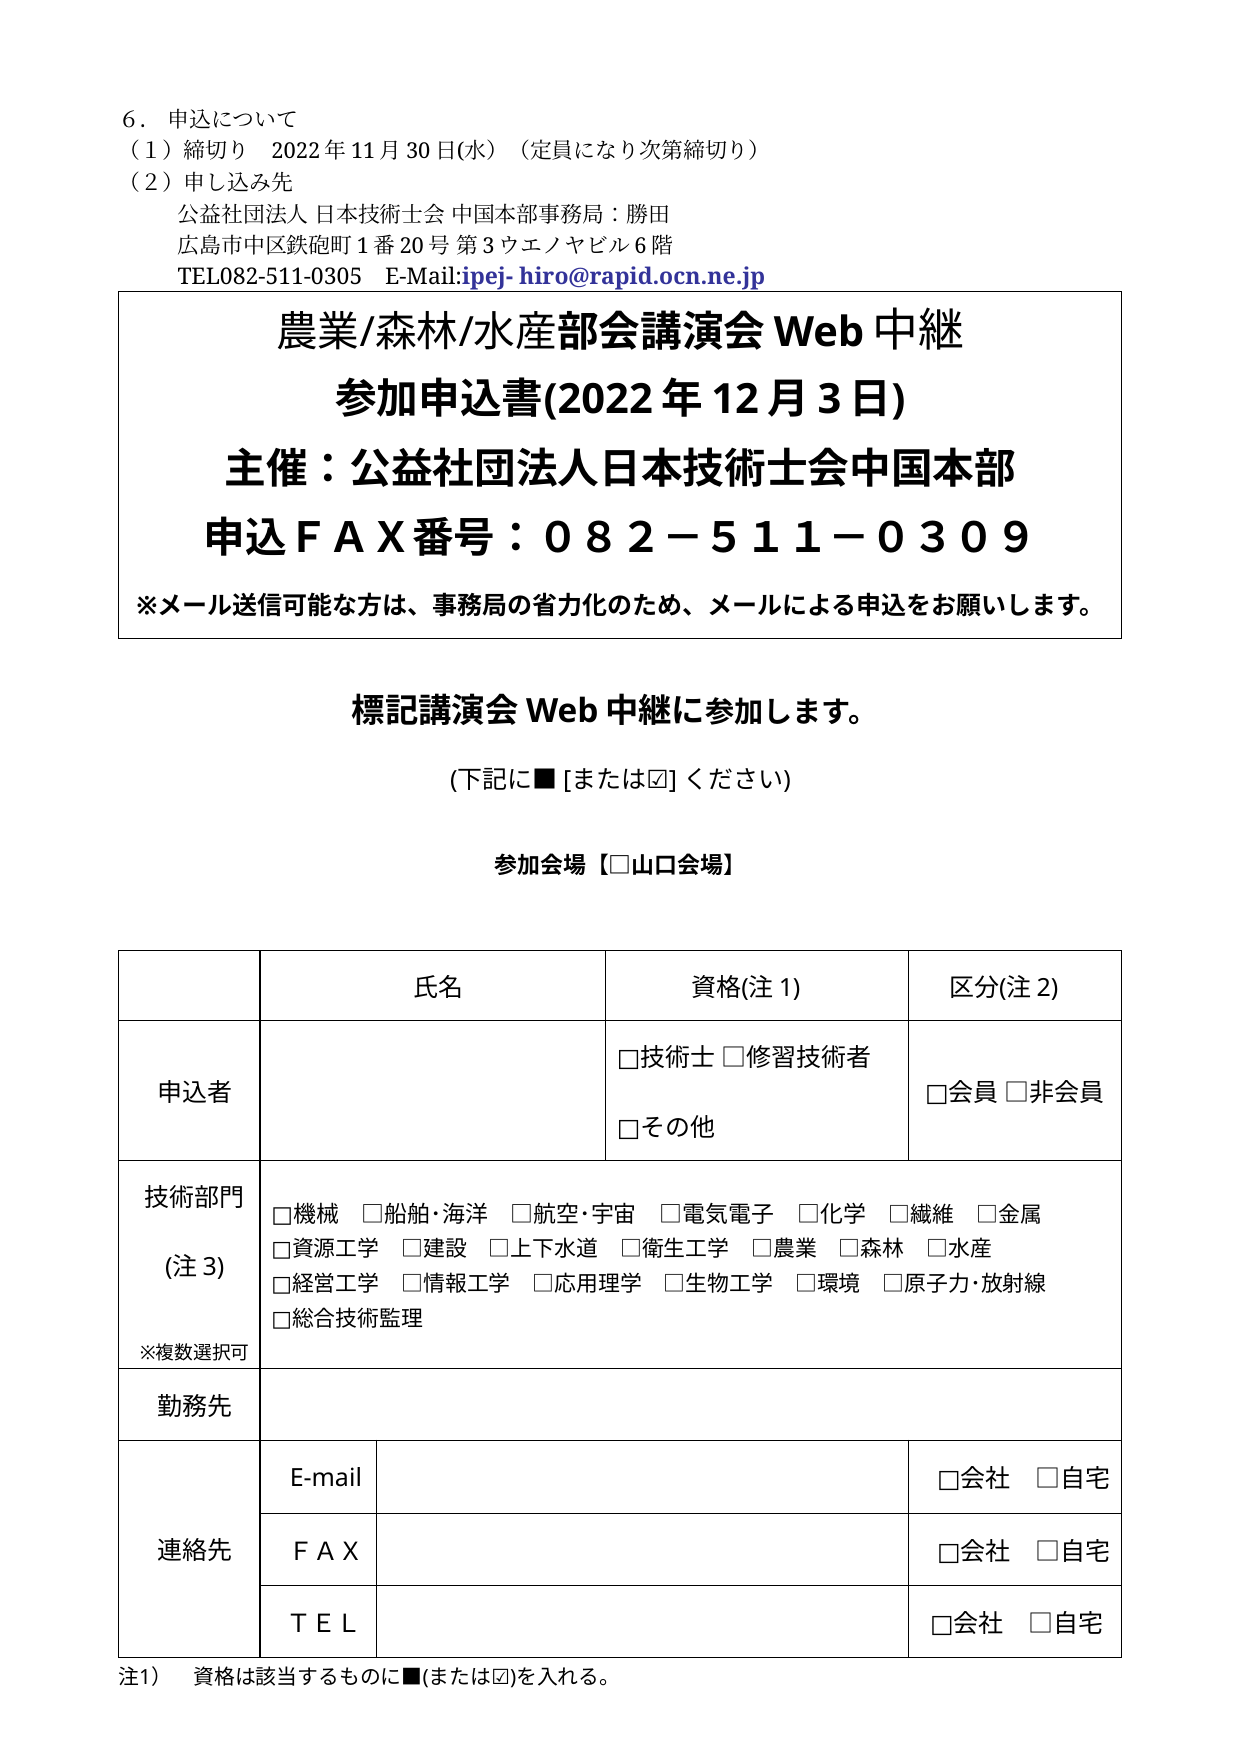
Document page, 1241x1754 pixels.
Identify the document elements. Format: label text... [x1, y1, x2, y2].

table_cell [261, 1369, 1121, 1439]
table_cell [377, 1586, 908, 1657]
table_cell □会員 □非会員 [909, 1021, 1121, 1160]
table_cell [261, 1021, 605, 1160]
text TEL082-511-0305 E-Mail:ipej- hiro@rapid.ocn.ne.jp [177, 260, 1122, 291]
text 公益社団法人 日本技術士会 中国本部事務局：勝田 [177, 197, 1122, 228]
table_header 氏名 [261, 951, 605, 1020]
table_cell □機械 □船舶･海洋 □航空･宇宙 □電気電子 □化学 □繊維 □金属 □資源工学 □建設 □上下水道 □衛生工学 □農業 □森林 □水産 □経営工学 □情報工学 □応用理学 □生物工学 □環境 □原子力･放射線 □総合技術監理 [261, 1161, 1121, 1368]
table_header 区分(注2) [909, 951, 1121, 1020]
table_cell [377, 1441, 908, 1513]
table_cell ＴＥＬ [261, 1586, 376, 1657]
table_cell 申込者 [119, 1021, 259, 1160]
text （１）締切り 2022年11月30日(水）（定員になり次第締切り） [118, 134, 1122, 165]
table_cell 勤務先 [119, 1369, 259, 1439]
table_cell □技術士 □修習技術者 □その他 [606, 1021, 908, 1160]
table_header [119, 951, 259, 1020]
text ６. 申込について [118, 102, 1122, 134]
table_cell □会社 □自宅 [909, 1441, 1121, 1513]
table_cell [377, 1514, 908, 1584]
table_cell 技術部門 (注3) ※複数選択可 [119, 1161, 259, 1368]
text 標記講演会 Web中継に参加します。 [106, 673, 1122, 743]
table_cell ＦＡＸ [261, 1514, 376, 1584]
table_header 資格(注1) [606, 951, 908, 1020]
table_header 農業/森林/水産部会講演会Web中継 参加申込書(2022年12月3日) 主催：公益社団法人日本技術士会中国本部 申込ＦＡＸ番号：０８２－５１１－０３０９ ※メール送信可能な方は、事務局の省力化のため、メールによる申込をお願いします。 [119, 292, 1121, 638]
text （２）申し込み先 [118, 165, 1122, 197]
table_cell □会社 □自宅 [909, 1514, 1121, 1584]
text 参加会場【□山口会場】 [118, 846, 1122, 881]
text (下記に■ [または☑] ください) [118, 743, 1122, 812]
table_cell □会社 □自宅 [909, 1586, 1121, 1657]
table_cell 連絡先 [119, 1441, 259, 1657]
table_cell E-mail [261, 1441, 376, 1513]
text 広島市中区鉄砲町1番20号 第3ウエノヤビル6階 [177, 228, 1122, 260]
list 資格は該当するものに■(または☑)を入れる。 [118, 1658, 1099, 1693]
